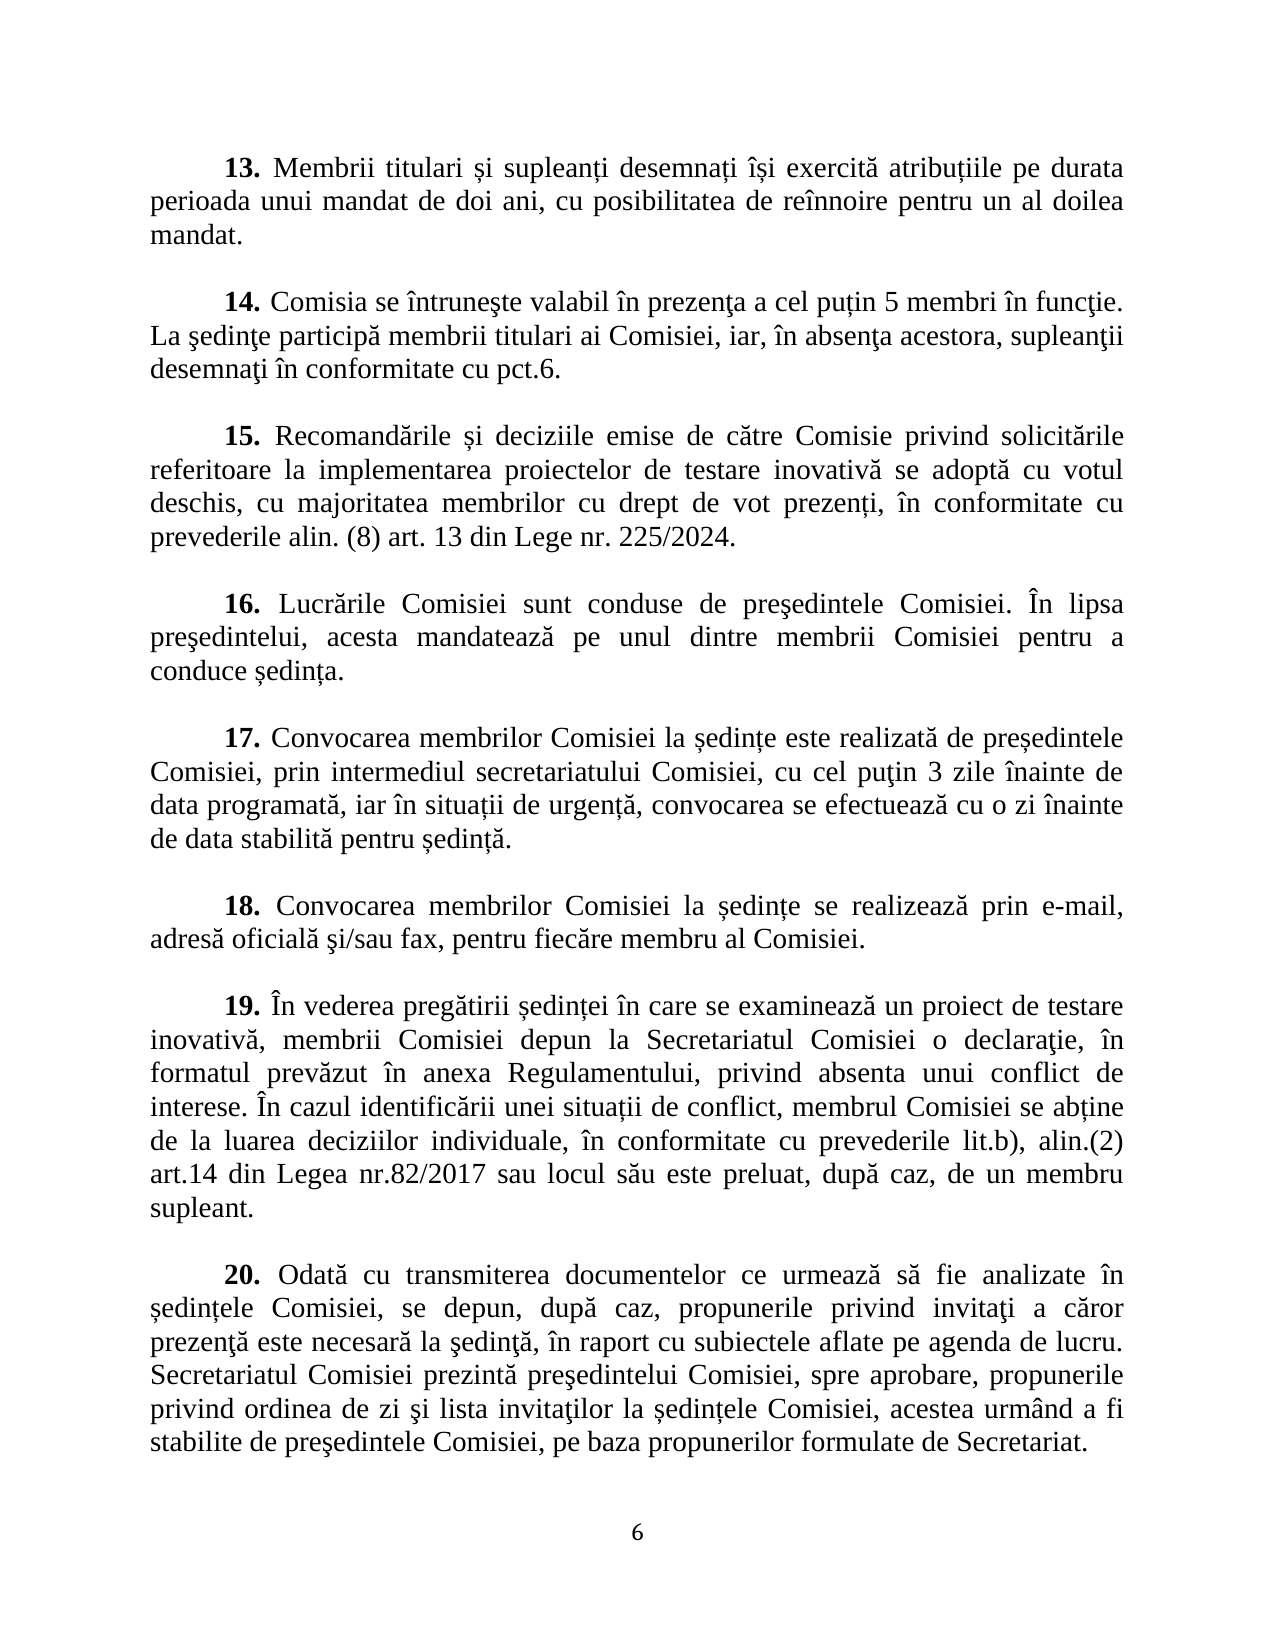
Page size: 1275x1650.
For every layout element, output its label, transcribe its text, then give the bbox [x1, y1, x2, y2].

list Comisia se întruneşte valabil în prezenţa a cel puțin 5 membri în funcţie. La şedinţe participă membrii titulari ai Comisiei, iar, în absenţa acestora, supleanţii desemnaţi în conformitate cu pct.6. [150, 284, 1125, 385]
list Convocarea membrilor Comisiei la ședințe se realizează prin e-mail, adresă oficială şi/sau fax, pentru fiecăre membru al Comisiei. [150, 888, 1125, 955]
list Recomandările și deciziile emise de către Comisie privind solicitările referitoare la implementarea proiectelor de testare inovativă se adoptă cu votul deschis, cu majoritatea membrilor cu drept de vot prezenți, în conformitate cu prevederile alin. (8) art. 13 din Lege nr. 225/2024. [150, 418, 1125, 552]
list Lucrările Comisiei sunt conduse de preşedintele Comisiei. În lipsa preşedintelui, acesta mandatează pe unul dintre membrii Comisiei pentru a conduce ședința. [150, 586, 1125, 687]
list În vederea pregătirii ședinței în care se examinează un proiect de testare inovativă, membrii Comisiei depun la Secretariatul Comisiei o declaraţie, în formatul prevăzut în anexa Regulamentului, privind absenta unui conflict de interese. În cazul identificării unei situații de conflict, membrul Comisiei se abține de la luarea deciziilor individuale, în conformitate cu prevederile lit.b), alin.(2) art.14 din Legea nr.82/2017 sau locul său este preluat, după caz, de un membru supleant. [150, 988, 1125, 1223]
list Convocarea membrilor Comisiei la ședințe este realizată de președintele Comisiei, prin intermediul secretariatului Comisiei, cu cel puţin 3 zile înainte de data programată, iar în situații de urgență, convocarea se efectuează cu o zi înainte de data stabilită pentru ședință. [150, 720, 1125, 854]
list Odată cu transmiterea documentelor ce urmează să fie analizate în ședințele Comisiei, se depun, după caz, propunerile privind invitaţi a căror prezenţă este necesară la şedinţă, în raport cu subiectele aflate pe agenda de lucru. Secretariatul Comisiei prezintă preşedintelui Comisiei, spre aprobare, propunerile privind ordinea de zi şi lista invitaţilor la ședințele Comisiei, acestea urmând a fi stabilite de preşedintele Comisiei, pe baza propunerilor formulate de Secretariat. [150, 1257, 1125, 1458]
list Membrii titulari și supleanți desemnați își exercită atribuțiile pe durata perioada unui mandat de doi ani, cu posibilitatea de reînnoire pentru un al doilea mandat. [150, 150, 1125, 251]
